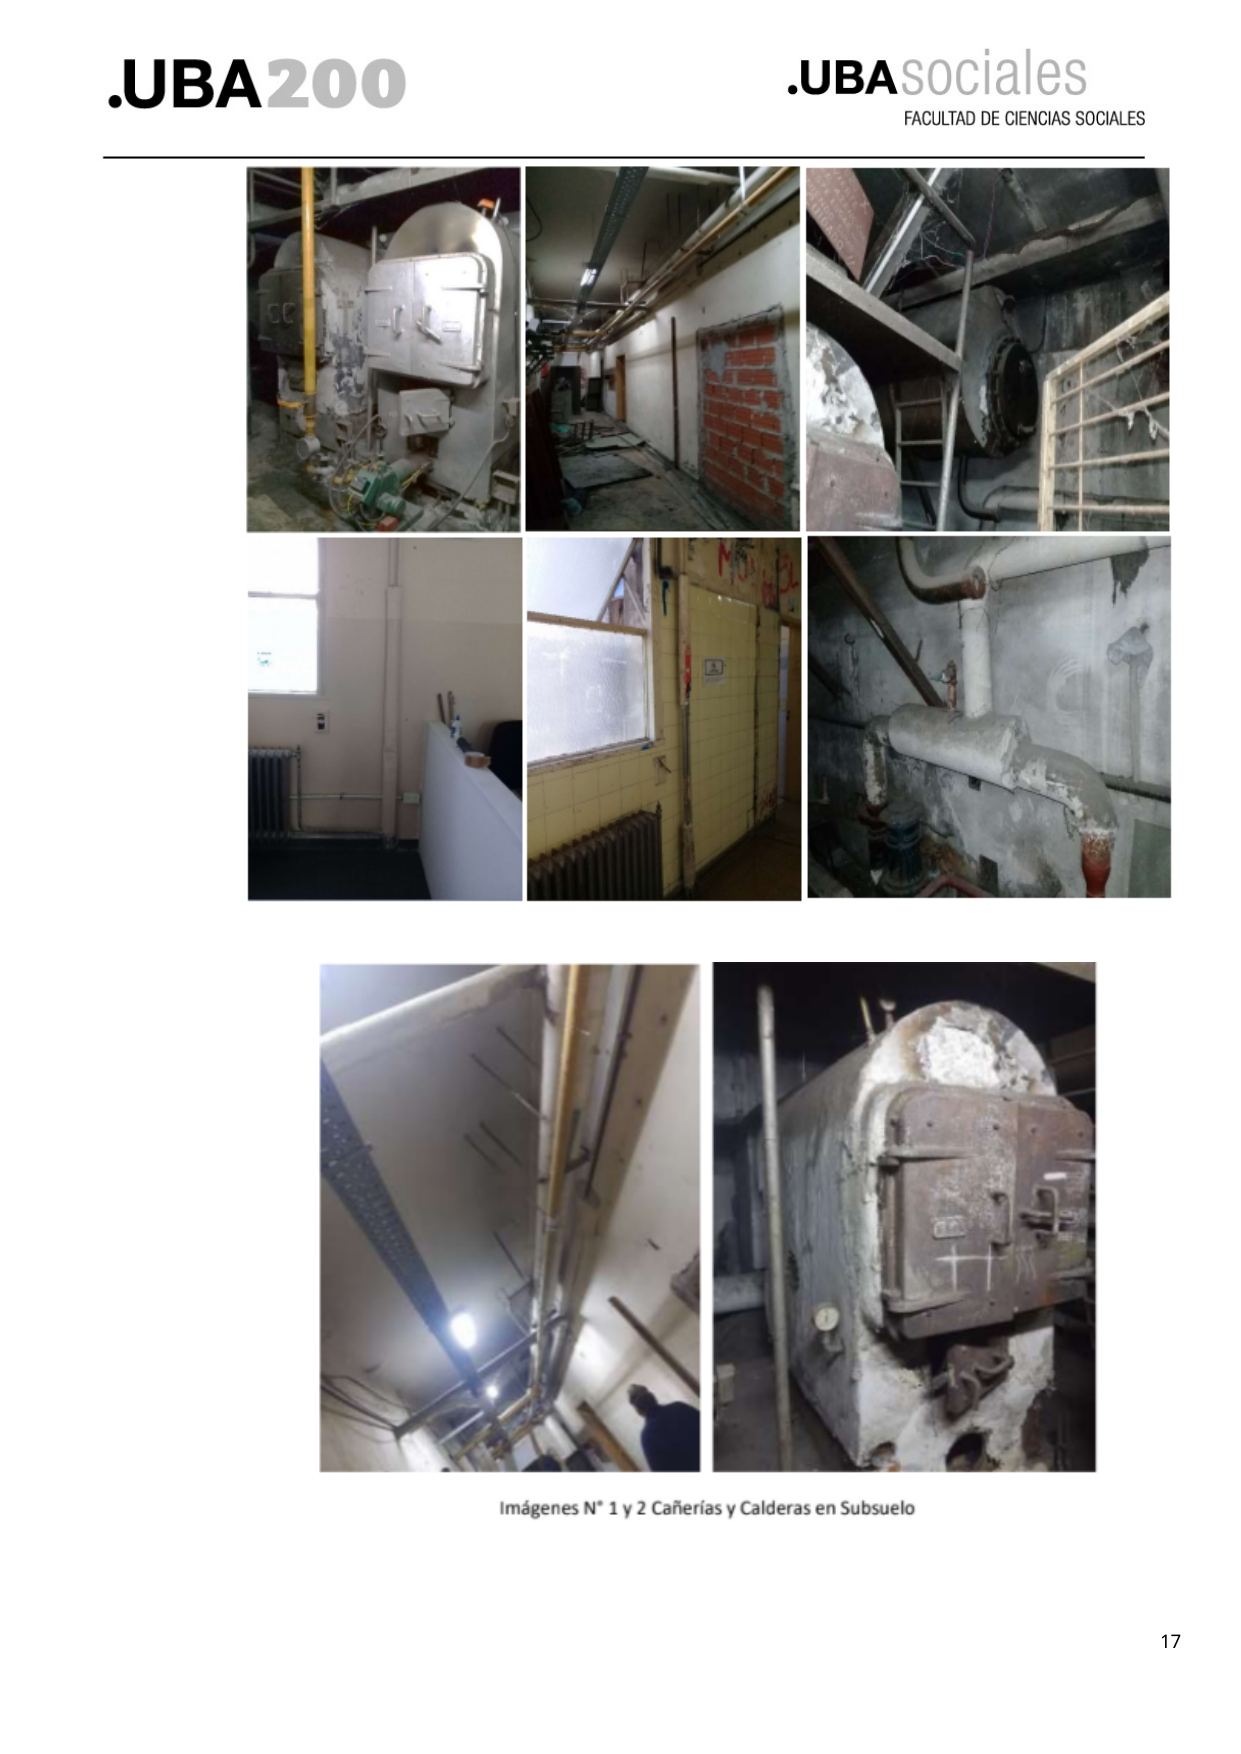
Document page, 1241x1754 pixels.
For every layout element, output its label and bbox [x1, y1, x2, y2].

picture [315, 962, 1102, 1532]
picture [0, 0, 1241, 912]
